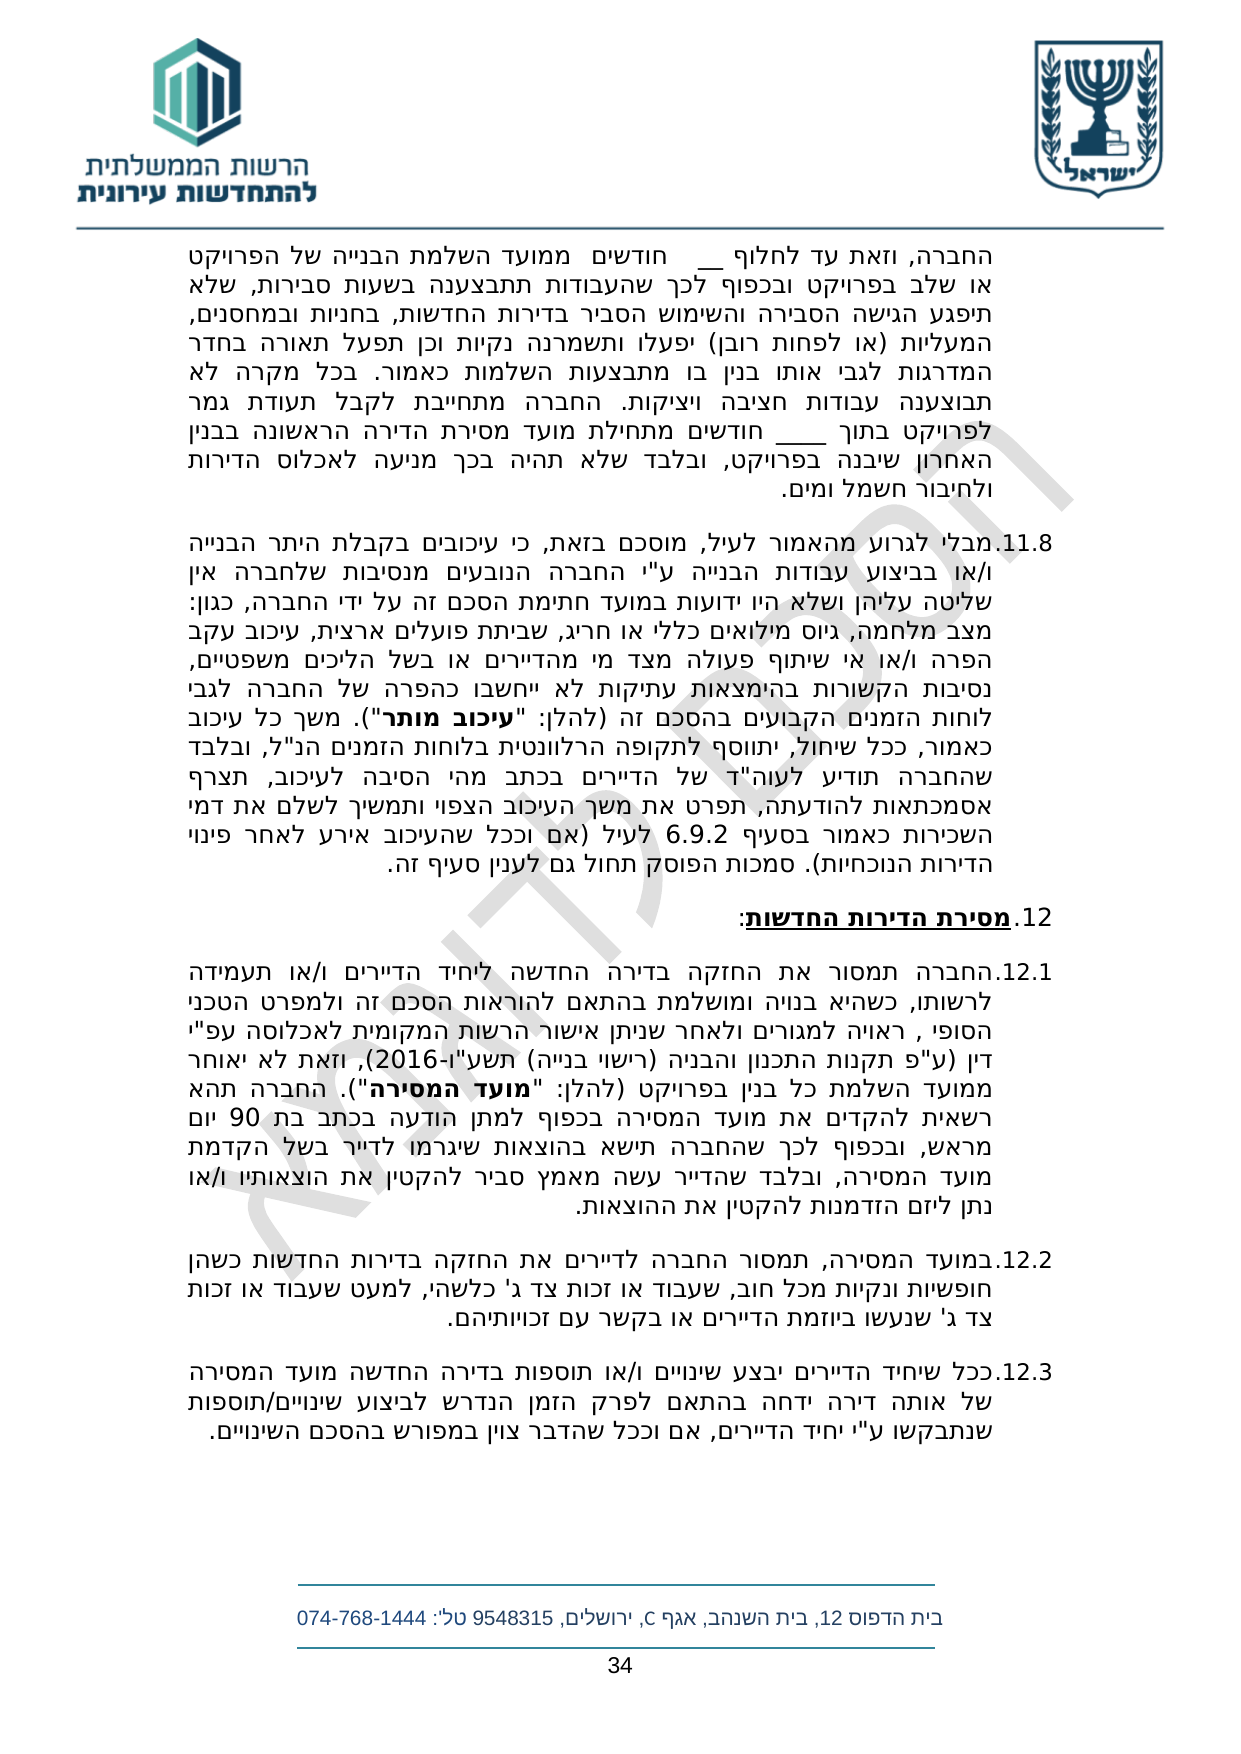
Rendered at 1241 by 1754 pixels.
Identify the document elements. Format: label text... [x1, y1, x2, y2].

text ככל שיחיד הדיירים יבצע שינויים ו/או תוספות בדירה החדשה מועד המסירה של אותה דירה ידחה בהתאם לפרק הזמן הנדרש לביצוע שינויים/תוספות שנתבקשו ע"י יחיד הדיירים, אם וככל שהדבר צוין במפורש בהסכם השינויים. [187, 1358, 1053, 1445]
text החברה תמסור את החזקה בדירה החדשה ליחיד הדיירים ו/או תעמידה לרשותו, כשהיא בנויה ומושלמת בהתאם להוראות הסכם זה ולמפרט הטכני הסופי , ראויה למגורים ולאחר שניתן אישור הרשות המקומית לאכלוסה עפ"י דין (ע"פ תקנות התכנון והבניה (רישוי בנייה) תשע"ו-2016), וזאת לא יאוחר ממועד השלמת כל בנין בפרויקט (להלן: "מועד המסירה"). החברה תהא רשאית להקדים את מועד המסירה בכפוף למתן הודעה בכתב בת 90 יום מראש, ובכפוף לכך שהחברה תישא בהוצאות שיגרמו לדייר בשל הקדמת מועד המסירה, ובלבד שהדייר עשה מאמץ סביר להקטין את הוצאותיו ו/או נתן ליזם הזדמנות להקטין את ההוצאות. [187, 958, 1053, 1220]
picture [0, 38, 1241, 241]
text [187, 150, 1053, 503]
text במועד המסירה, תמסור החברה לדיירים את החזקה בדירות החדשות כשהן חופשיות ונקיות מכל חוב, שעבוד או זכות צד ג' כלשהי, למעט שעבוד או זכות צד ג' שנעשו ביוזמת הדיירים או בקשר עם זכויותיהם. [187, 1245, 1053, 1333]
text מבלי לגרוע מהאמור לעיל, מוסכם בזאת, כי עיכובים בקבלת היתר הבנייה ו/או בביצוע עבודות הבנייה ע"י החברה הנובעים מנסיבות שלחברה אין שליטה עליהן ושלא היו ידועות במועד חתימת הסכם זה על ידי החברה, כגון: מצב מלחמה, גיוס מילואים כללי או חריג, שביתת פועלים ארצית, עיכוב עקב הפרה ו/או אי שיתוף פעולה מצד מי מהדיירים או בשל הליכים משפטיים, נסיבות הקשורות בהימצאות עתיקות לא ייחשבו כהפרה של החברה לגבי לוחות הזמנים הקבועים בהסכם זה (להלן: "עיכוב מותר"). משך כל עיכוב כאמור, ככל שיחול, יתווסף לתקופה הרלוונטית בלוחות הזמנים הנ"ל, ובלבד שהחברה תודיע לעוה"ד של הדיירים בכתב מהי הסיבה לעיכוב, תצרף אסמכתאות להודעתה, תפרט את משך העיכוב הצפוי ותמשיך לשלם את דמי השכירות כאמור בסעיף ‎6.9.2 לעיל (אם וככל שהעיכוב אירע לאחר פינוי הדירות הנוכחיות). סמכות הפוסק תחול גם לענין סעיף זה. [187, 528, 1053, 878]
text מסירת הדירות החדשות: [187, 903, 1053, 933]
